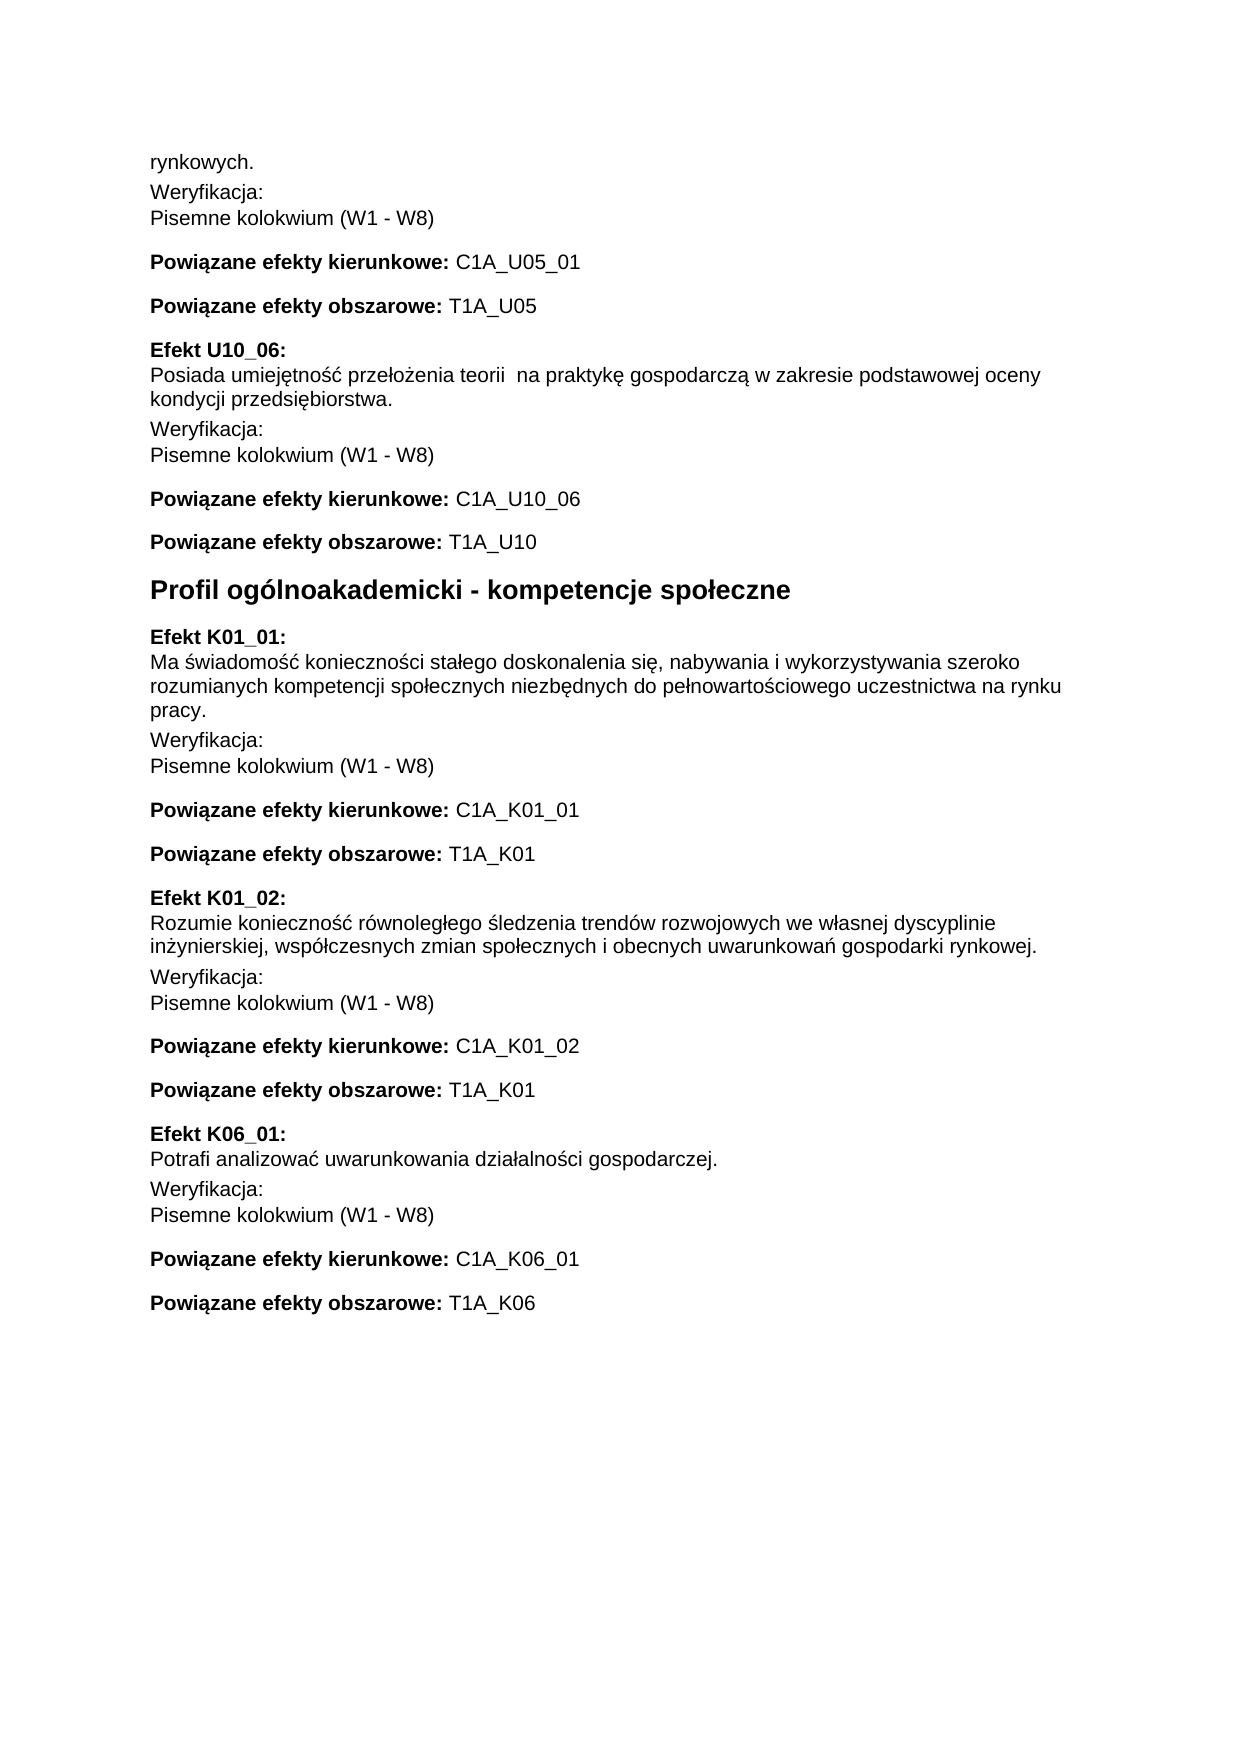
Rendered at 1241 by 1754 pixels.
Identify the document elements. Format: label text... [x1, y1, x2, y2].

text Pisemne kolokwium (W1 - W8) [150, 754, 1090, 778]
text Potrafi analizować uwarunkowania działalności gospodarczej. [150, 1147, 1090, 1171]
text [150, 150, 1090, 174]
text Weryfikacja: [150, 964, 1090, 988]
text Weryfikacja: [150, 1177, 1090, 1201]
text Pisemne kolokwium (W1 - W8) [150, 1203, 1090, 1227]
text Pisemne kolokwium (W1 - W8) [150, 206, 1090, 230]
text Powiązane efekty obszarowe: T1A_K01 [150, 842, 1090, 866]
text Pisemne kolokwium (W1 - W8) [150, 991, 1090, 1014]
text Weryfikacja: [150, 417, 1090, 441]
text Ma świadomość konieczności stałego doskonalenia się, nabywania i wykorzystywania szeroko rozumianych kompetencji społecznych niezbędnych do pełnowartościowego uczestnictwa na rynku pracy. [150, 650, 1090, 722]
text Posiada umiejętność przełożenia teorii na praktykę gospodarczą w zakresie podstawowej oceny kondycji przedsiębiorstwa. [150, 362, 1090, 410]
text Powiązane efekty kierunkowe: C1A_K01_02 [150, 1034, 1090, 1058]
text Powiązane efekty obszarowe: T1A_U05 [150, 294, 1090, 318]
text Weryfikacja: [150, 728, 1090, 752]
text Rozumie konieczność równoległego śledzenia trendów rozwojowych we własnej dyscyplinie inżynierskiej, współczesnych zmian społecznych i obecnych uwarunkowań gospodarki rynkowej. [150, 910, 1090, 958]
text Efekt K06_01: [150, 1122, 1090, 1146]
text Pisemne kolokwium (W1 - W8) [150, 443, 1090, 467]
text Weryfikacja: [150, 180, 1090, 204]
text Powiązane efekty obszarowe: T1A_K01 [150, 1078, 1090, 1102]
subtitle Profil ogólnoakademicki - kompetencje społeczne [150, 574, 1090, 605]
text Powiązane efekty kierunkowe: C1A_U05_01 [150, 250, 1090, 274]
text Efekt U10_06: [150, 337, 1090, 361]
text Powiązane efekty obszarowe: T1A_K06 [150, 1291, 1090, 1314]
text Powiązane efekty kierunkowe: C1A_K01_01 [150, 798, 1090, 822]
text Powiązane efekty kierunkowe: C1A_U10_06 [150, 486, 1090, 510]
text Powiązane efekty obszarowe: T1A_U10 [150, 530, 1090, 554]
text Powiązane efekty kierunkowe: C1A_K06_01 [150, 1247, 1090, 1271]
text Efekt K01_02: [150, 885, 1090, 909]
text Efekt K01_01: [150, 625, 1090, 649]
